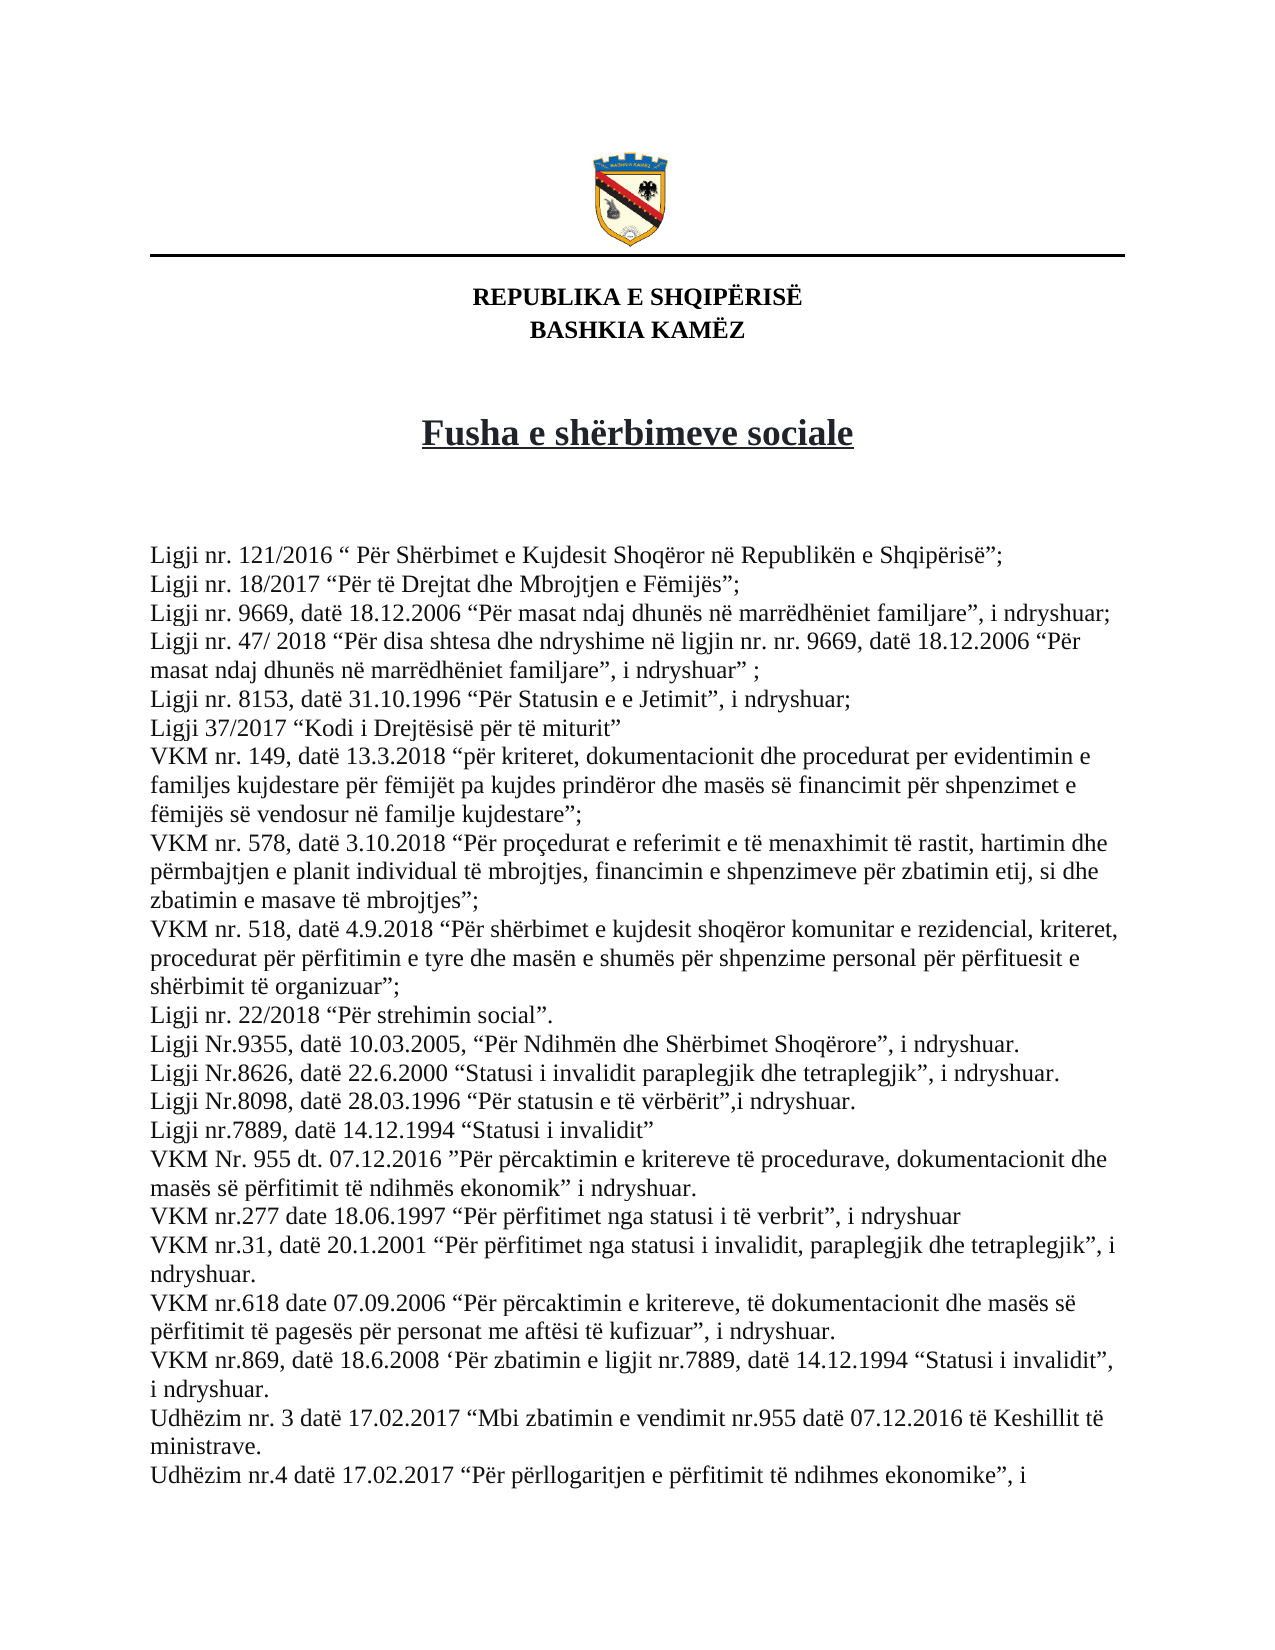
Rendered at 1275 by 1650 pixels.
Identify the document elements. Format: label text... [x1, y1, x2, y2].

text BASHKIA KAMËZ [150, 315, 1125, 343]
text REPUBLIKA E SHQIPËRISË [150, 282, 1125, 311]
picture [565, 150, 710, 252]
text Fusha e shërbimeve sociale [150, 410, 1125, 453]
